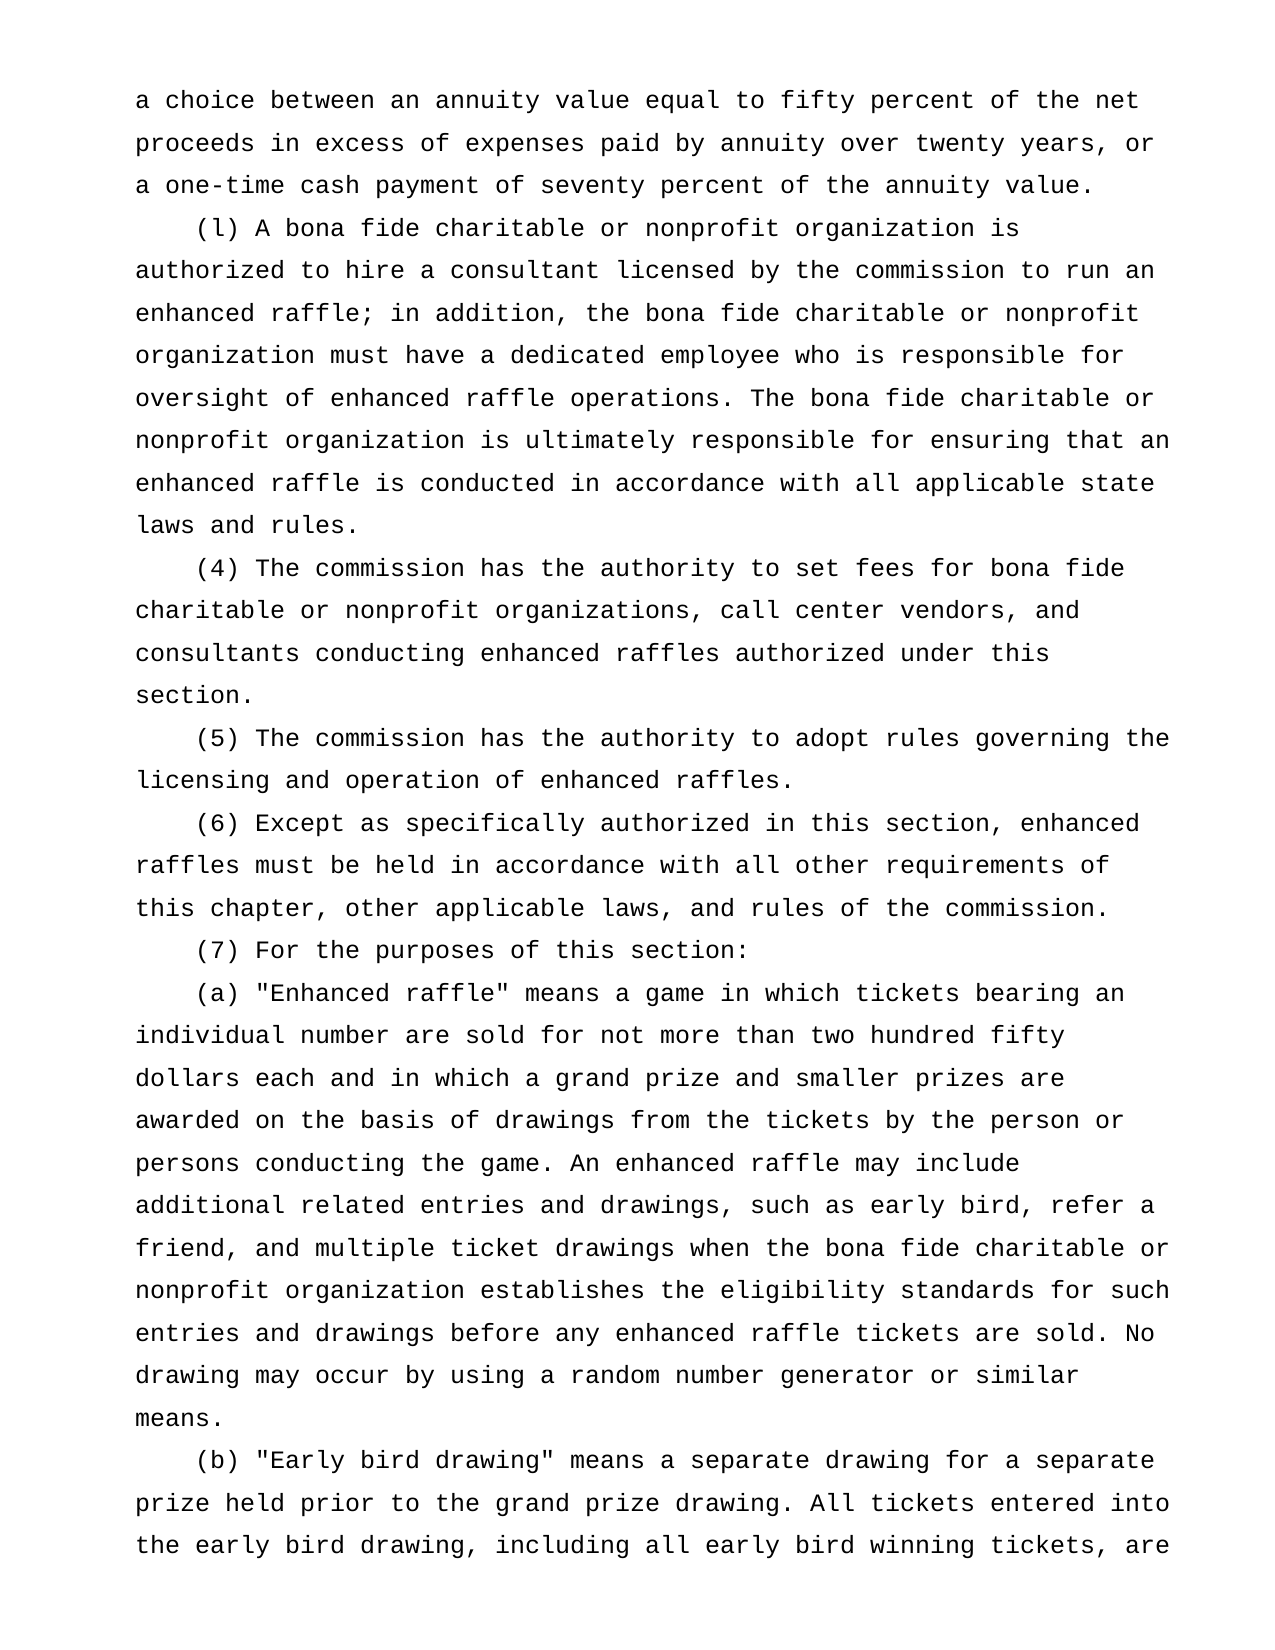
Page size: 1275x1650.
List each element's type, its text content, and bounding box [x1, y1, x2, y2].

text (4) The commission has the authority to set fees for bona fide charitable or nonprofit organizations, call center vendors, and consultants conducting enhanced raffles authorized under this section. [135, 542, 1170, 712]
text (5) The commission has the authority to adopt rules governing the licensing and operation of enhanced raffles. [135, 712, 1170, 797]
text (l) A bona fide charitable or nonprofit organization is authorized to hire a consultant licensed by the commission to run an enhanced raffle; in addition, the bona fide charitable or nonprofit organization must have a dedicated employee who is responsible for oversight of enhanced raffle operations. The bona fide charitable or nonprofit organization is ultimately responsible for ensuring that an enhanced raffle is conducted in accordance with all applicable state laws and rules. [135, 202, 1170, 542]
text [135, 1435, 1170, 1562]
text (6) Except as specifically authorized in this section, enhanced raffles must be held in accordance with all other requirements of this chapter, other applicable laws, and rules of the commission. [135, 797, 1170, 925]
text (a) "Enhanced raffle" means a game in which tickets bearing an individual number are sold for not more than two hundred fifty dollars each and in which a grand prize and smaller prizes are awarded on the basis of drawings from the tickets by the person or persons conducting the game. An enhanced raffle may include additional related entries and drawings, such as early bird, refer a friend, and multiple ticket drawings when the bona fide charitable or nonprofit organization establishes the eligibility standards for such entries and drawings before any enhanced raffle tickets are sold. No drawing may occur by using a random number generator or similar means. [135, 967, 1170, 1435]
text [135, 75, 1170, 202]
text (7) For the purposes of this section: [135, 925, 1170, 967]
